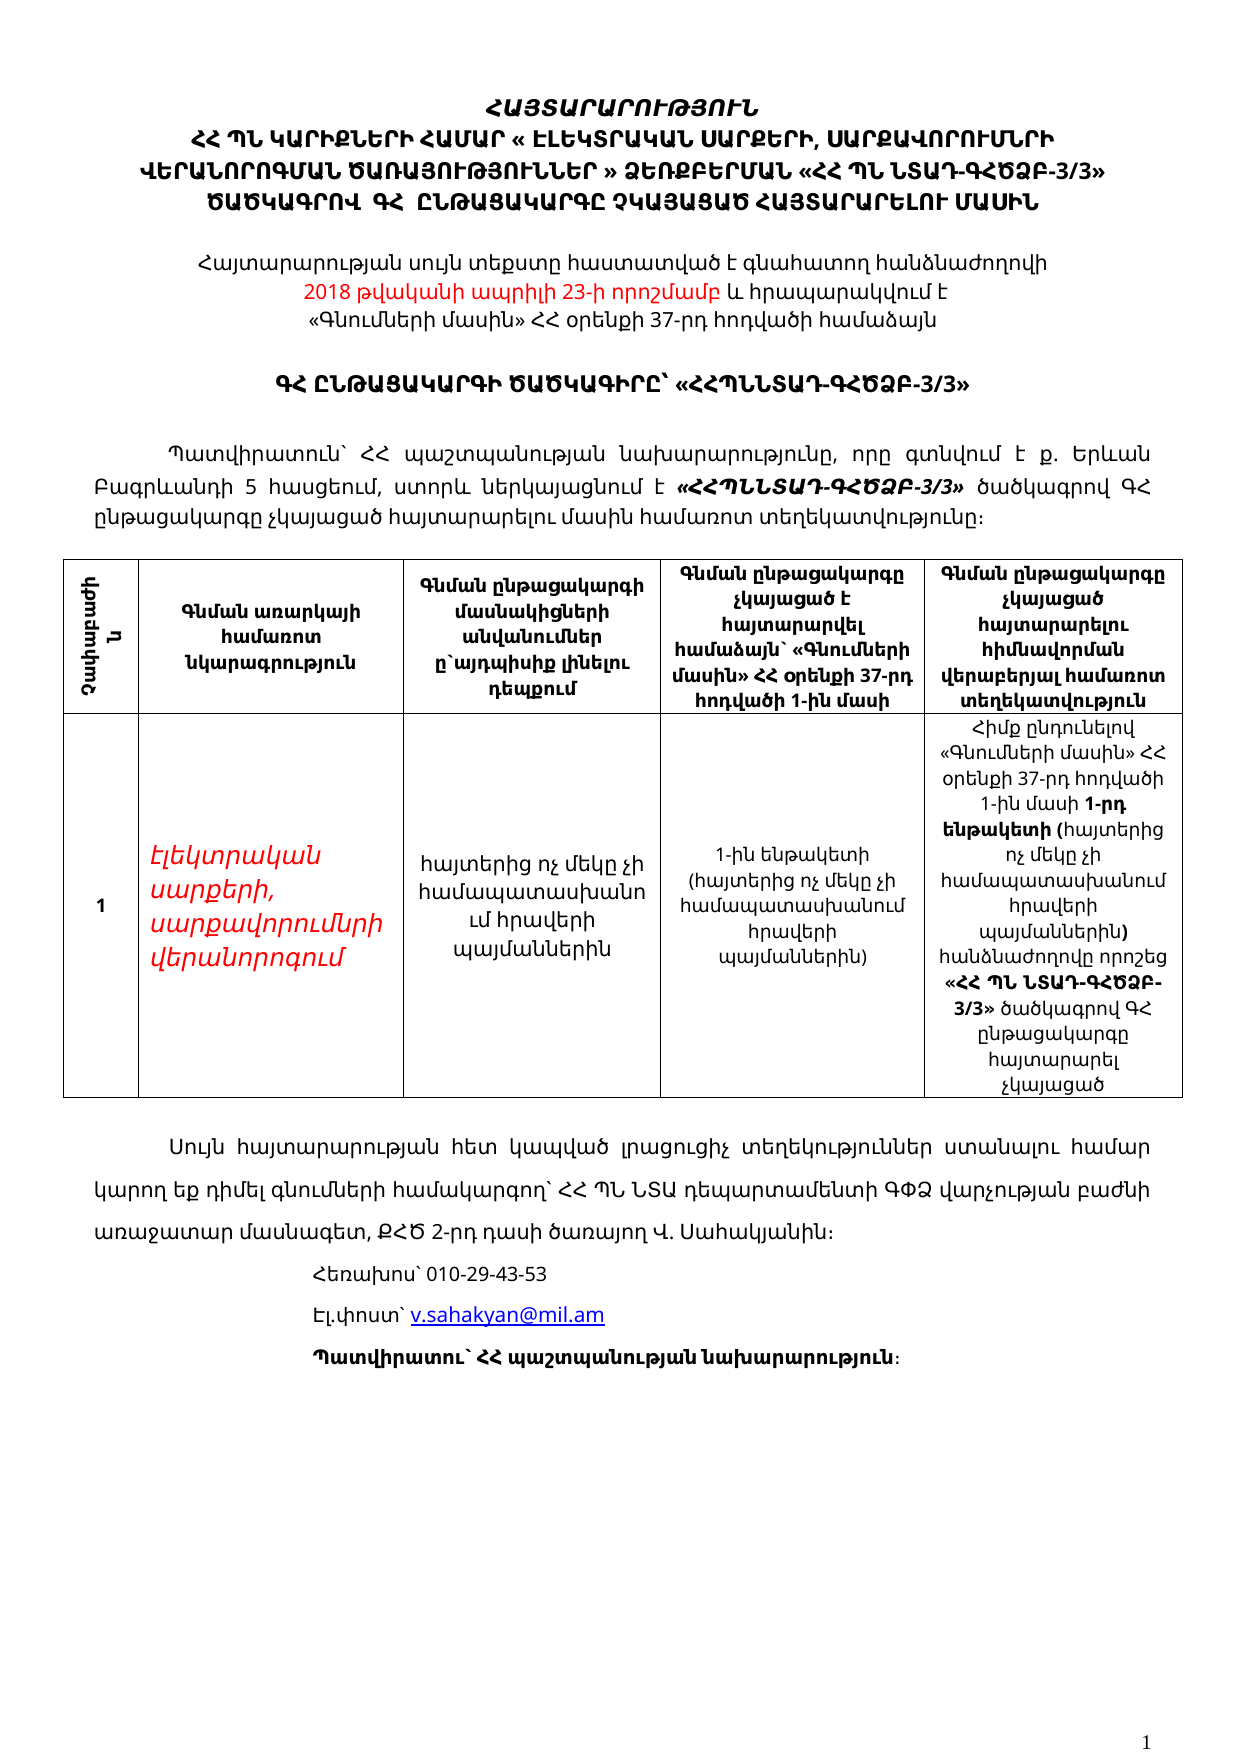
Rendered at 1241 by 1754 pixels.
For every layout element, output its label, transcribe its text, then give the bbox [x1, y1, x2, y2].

text ՀԱՅՏԱՐԱՐՈՒԹՅՈՒՆ [94, 92, 1152, 123]
subtitle Հայտարարության սույն տեքստը հաստատված է գնահատող հանձնաժողովի [94, 248, 1152, 277]
table_header Գնման առարկայի համառոտ նկարագրություն [139, 560, 403, 713]
text Պատվիրատուն` ՀՀ պաշտպանության նախարարությունը, որը գտնվում է ք. Երևան Բագրևանդի 5 հասցեում, ստորև ներկայացնում է «ՀՀՊՆՆՏԱԴ-ԳՀԾՁԲ-3/3» ծածկագրով ԳՀ ընթացակարգը չկայացած հայտարարելու մասին համառոտ տեղեկատվությունը։ [94, 439, 1152, 531]
table_cell հայտերից ոչ մեկը չի համապատասխանում հրավերի պայմաններին [404, 714, 660, 1097]
table_header Գնման ընթացակարգը չկայացած հայտարարելու հիմնավորման վերաբերյալ համառոտ տեղեկատվություն [925, 560, 1182, 713]
subtitle «Գնումների մասին» ՀՀ օրենքի 37-րդ հոդվածի համաձայն [94, 305, 1152, 334]
subtitle ԳՀ ԸՆԹԱՑԱԿԱՐԳԻ ԾԱԾԿԱԳԻՐԸ՝ «ՀՀՊՆՆՏԱԴ-ԳՀԾՁԲ-3/3» [94, 368, 1152, 399]
text Էլ.փոստ` v.sahakyan@mil.am [94, 1300, 1152, 1329]
table_cell 1 [64, 714, 138, 1097]
table_header Չափաբաժին [64, 560, 138, 713]
text ՀՀ ՊՆ ԿԱՐԻՔՆԵՐԻ ՀԱՄԱՐ « ԷԼԵԿՏՐԱԿԱՆ ՍԱՐՔԵՐԻ, ՍԱՐՔԱՎՈՐՈՒՄՆՐԻ ՎԵՐԱՆՈՐՈԳՄԱՆ ԾԱՌԱՅՈՒԹՅՈՒՆՆԵՐ » ՁԵՌՔԲԵՐՄԱՆ «ՀՀ ՊՆ ՆՏԱԴ-ԳՀԾՁԲ-3/3» ԾԱԾԿԱԳՐՈՎ ԳՀ ԸՆԹԱՑԱԿԱՐԳԸ ՉԿԱՅԱՑԱԾ ՀԱՅՏԱՐԱՐԵԼՈՒ ՄԱՍԻՆ [94, 123, 1152, 217]
table_cell էլեկտրական սարքերի, սարքավորումնրի վերանորոգում [139, 714, 403, 1097]
table_header Գնման ընթացակարգի մասնակիցների անվանումները`այդպիսիք լինելու դեպքում [404, 560, 660, 713]
subtitle 2018 թվականի ապրիլի 23-ի որոշմամբ և հրապարակվում է [94, 277, 1152, 305]
text Հեռախոս` 010-29-43-53 [94, 1260, 1152, 1287]
table_cell Հիմք ընդունելով «Գնումների մասին» ՀՀ օրենքի 37-րդ հոդվածի 1-ին մասի 1-րդ ենթակետի (հայտերից ոչ մեկը չի համապատասխանում հրավերի պայմաններին) հանձնաժողովը որոշեց «ՀՀ ՊՆ ՆՏԱԴ-ԳՀԾՁԲ-3/3» ծածկագրով ԳՀ ընթացակարգը հայտարարել չկայացած [925, 714, 1182, 1097]
text Պատվիրատու` ՀՀ պաշտպանության նախարարություն։ [94, 1343, 1152, 1370]
table_cell 1-ին ենթակետի (հայտերից ոչ մեկը չի համապատասխանում հրավերի պայմաններին) [661, 714, 924, 1097]
table_header Գնման ընթացակարգը չկայացած է հայտարարվել համաձայն` «Գնումների մասին» ՀՀ օրենքի 37-րդ հոդվածի 1-ին մասի [661, 560, 924, 713]
text Սույն հայտարարության հետ կապված լրացուցիչ տեղեկություններ ստանալու համար կարող եք դիմել գնումների համակարգող` ՀՀ ՊՆ ՆՏԱ դեպարտամենտի ԳՓՁ վարչության բաժնի առաջատար մասնագետ, ՔՀԾ 2-րդ դասի ծառայող Վ. Սահակյանին։ [94, 1132, 1152, 1246]
